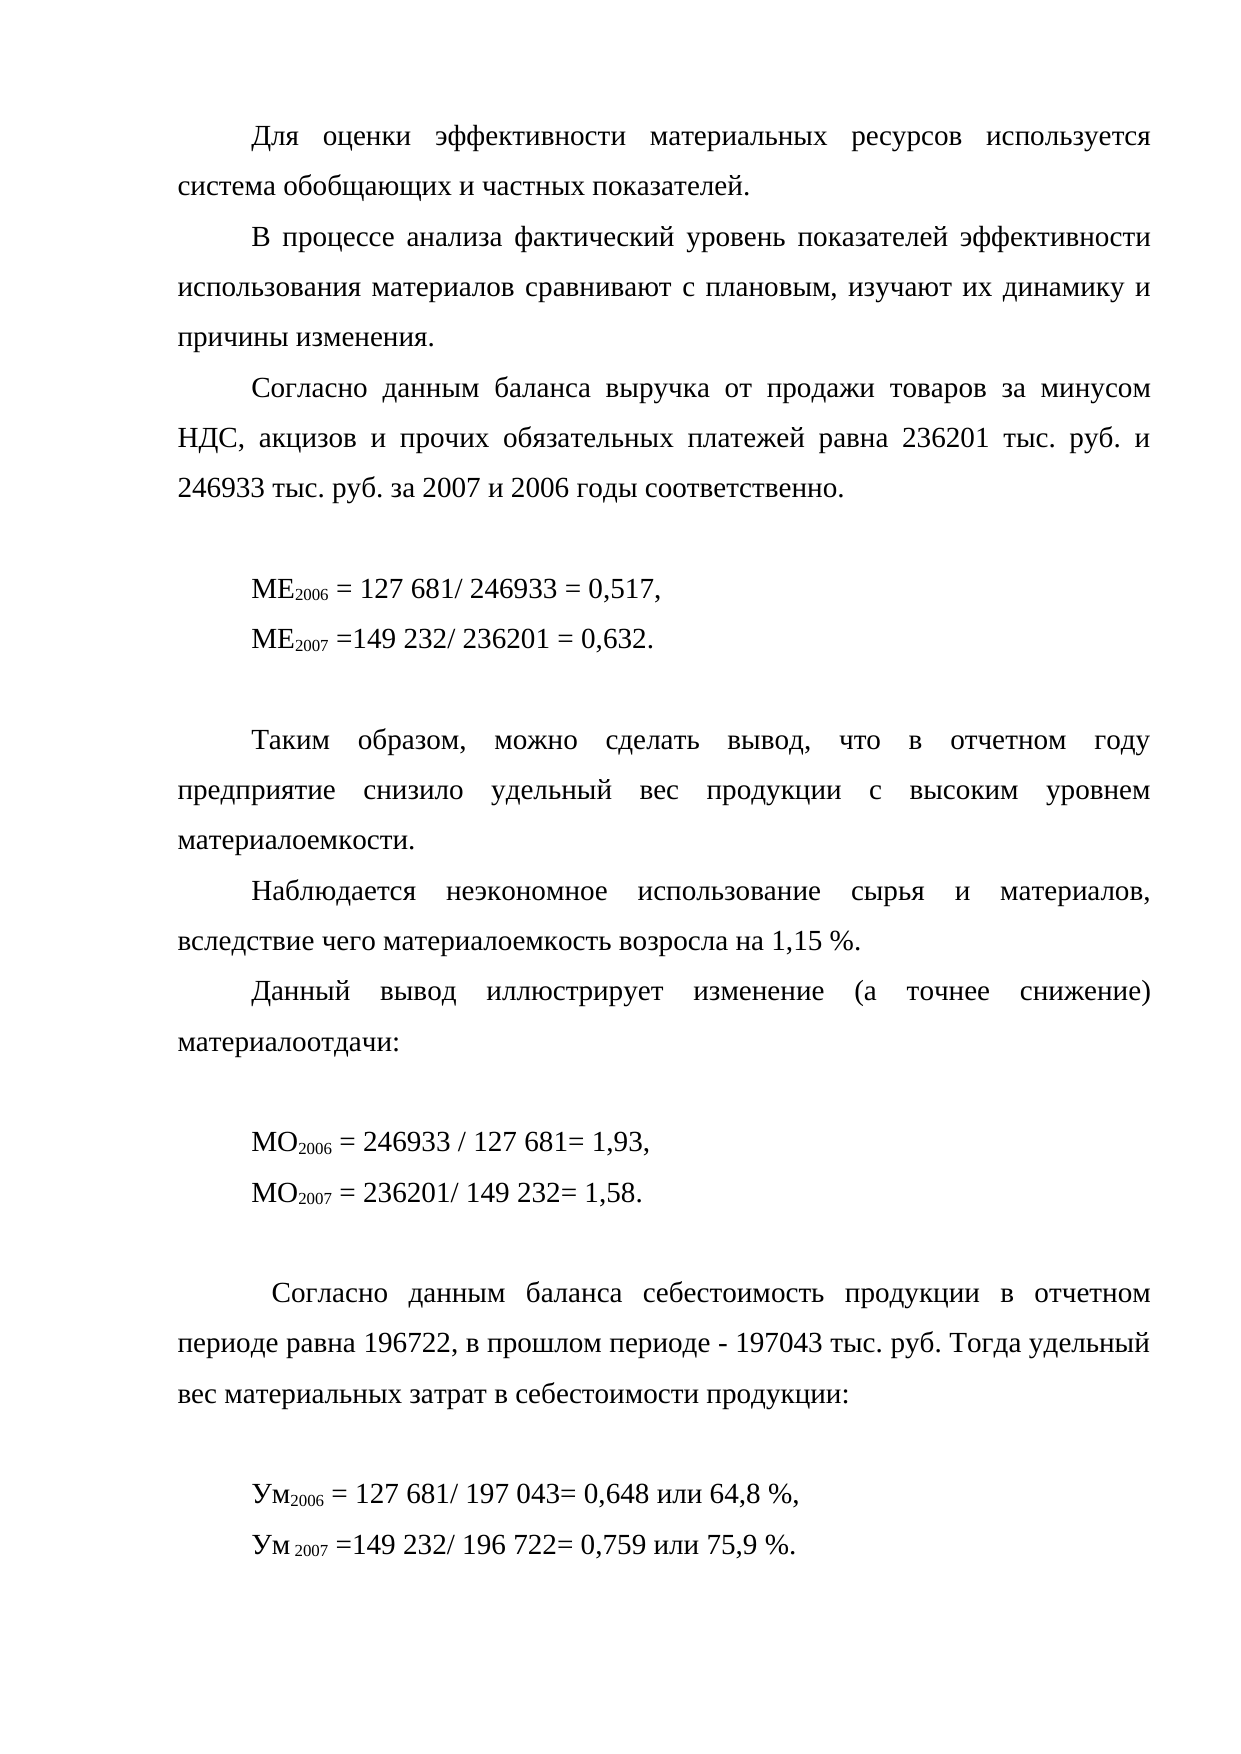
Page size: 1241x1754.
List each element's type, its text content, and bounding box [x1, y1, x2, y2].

text Ум2006 = 127 681/ 197 043= 0,648 или 64,8 %, [177, 1477, 1152, 1510]
text В процессе анализа фактический уровень показателей эффективности использования материалов сравнивают с плановым, изучают их динамику и причины изменения. [177, 219, 1152, 353]
text Ум 2007 =149 232/ 196 722= 0,759 или 75,9 %. [177, 1527, 1152, 1560]
text МЕ2007 =149 232/ 236201 = 0,632. [177, 621, 1152, 655]
text Для оценки эффективности материальных ресурсов используется система обобщающих и частных показателей. [177, 118, 1152, 202]
text МО2007 = 236201/ 149 232= 1,58. [177, 1175, 1152, 1208]
text МЕ2006 = 127 681/ 246933 = 0,517, [177, 571, 1152, 604]
text Наблюдается неэкономное использование сырья и материалов, вследствие чего материалоемкость возросла на 1,15 %. [177, 873, 1152, 957]
text Данный вывод иллюстрирует изменение (а точнее снижение) материалоотдачи: [177, 973, 1152, 1057]
text МО2006 = 246933 / 127 681= 1,93, [177, 1124, 1152, 1158]
text Таким образом, можно сделать вывод, что в отчетном году предприятие снизило удельный вес продукции с высоким уровнем материалоемкости. [177, 722, 1152, 856]
text Согласно данным баланса себестоимость продукции в отчетном периоде равна 196722, в прошлом периоде - 197043 тыс. руб. Тогда удельный вес материальных затрат в себестоимости продукции: [177, 1275, 1152, 1409]
text Согласно данным баланса выручка от продажи товаров за минусом НДС, акцизов и прочих обязательных платежей равна 236201 тыс. руб. и 246933 тыс. руб. за 2007 и 2006 годы соответственно. [177, 370, 1152, 504]
